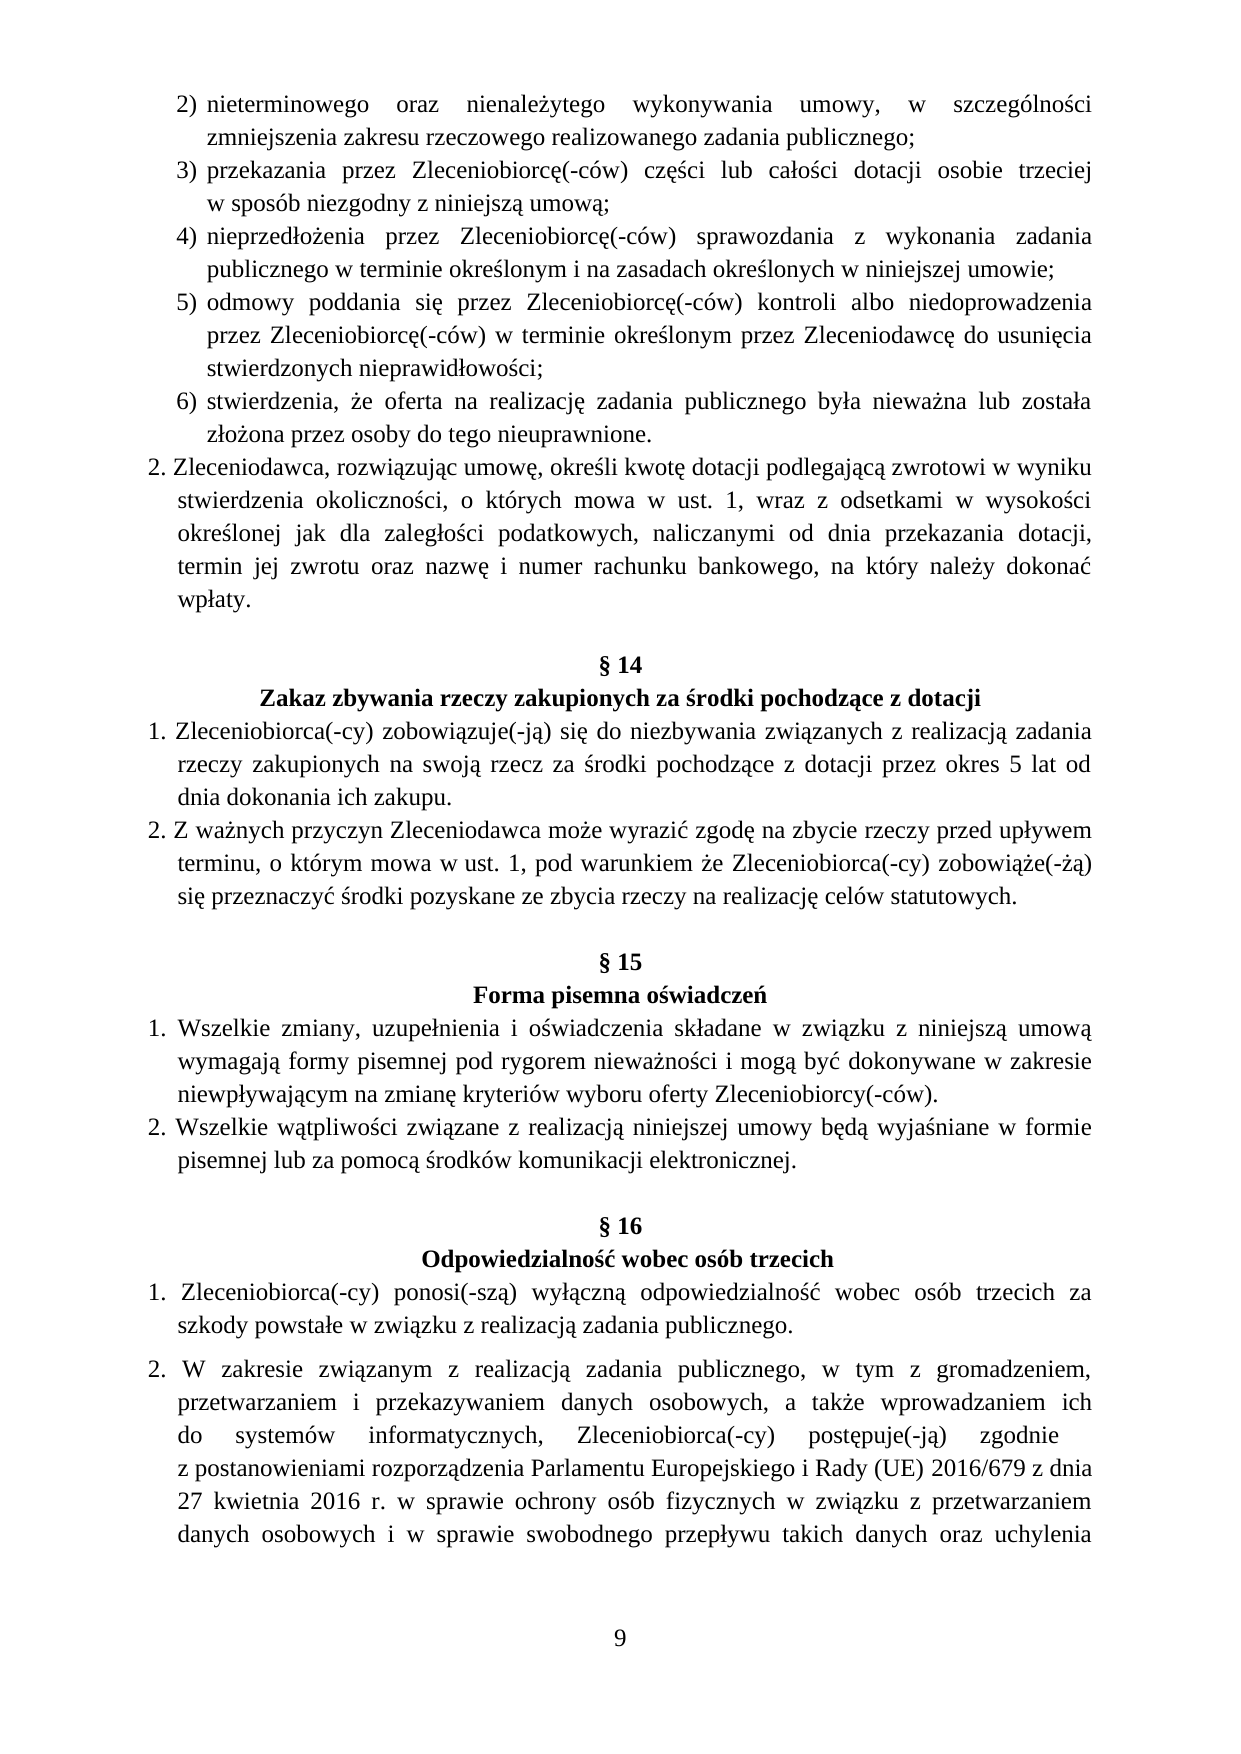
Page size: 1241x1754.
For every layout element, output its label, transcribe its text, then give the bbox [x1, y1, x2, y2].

text 1. Zleceniobiorca(-cy) ponosi(-szą) wyłączną odpowiedzialność wobec osób trzecich za szkody powstałe w związku z realizacją zadania publicznego. [148, 1277, 1093, 1339]
text 2. Zleceniodawca, rozwiązując umowę, określi kwotę dotacji podlegającą zwrotowi w wyniku stwierdzenia okoliczności, o których mowa w ust. 1, wraz z odsetkami w wysokości określonej jak dla zaległości podatkowych, naliczanymi od dnia przekazania dotacji, termin jej zwrotu oraz nazwę i numer rachunku bankowego, na który należy dokonać wpłaty. [148, 452, 1093, 613]
text 6) stwierdzenia, że oferta na realizację zadania publicznego była nieważna lub została złożona przez osoby do tego nieuprawnione. [176, 386, 1093, 448]
text 2. Wszelkie wątpliwości związane z realizacją niniejszej umowy będą wyjaśniane w formie pisemnej lub za pomocą środków komunikacji elektronicznej. [148, 1112, 1093, 1174]
text 2) nieterminowego oraz nienależytego wykonywania umowy, w szczególności zmniejszenia zakresu rzeczowego realizowanego zadania publicznego; [176, 89, 1093, 150]
text 3) przekazania przez Zleceniobiorcę(-ców) części lub całości dotacji osobie trzeciej w sposób niezgodny z niniejszą umową; [176, 155, 1093, 216]
text Zakaz zbywania rzeczy zakupionych za środki pochodzące z dotacji [148, 683, 1093, 712]
text § 16 [148, 1211, 1093, 1240]
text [148, 1354, 1093, 1548]
text Odpowiedzialność wobec osób trzecich [162, 1244, 1093, 1273]
list Wszelkie zmiany, uzupełnienia i oświadczenia składane w związku z niniejszą umową wymagają formy pisemnej pod rygorem nieważności i mogą być dokonywane w zakresie niewpływającym na zmianę kryteriów wyboru oferty Zleceniobiorcy(-ców). [148, 1013, 1093, 1108]
text § 15 [148, 947, 1093, 976]
text § 14 [148, 650, 1093, 679]
text 4) nieprzedłożenia przez Zleceniobiorcę(-ców) sprawozdania z wykonania zadania publicznego w terminie określonym i na zasadach określonych w niniejszej umowie; [176, 221, 1093, 282]
text 2. Z ważnych przyczyn Zleceniodawca może wyrazić zgodę na zbycie rzeczy przed upływem terminu, o którym mowa w ust. 1, pod warunkiem że Zleceniobiorca(-cy) zobowiąże(-żą) się przeznaczyć środki pozyskane ze zbycia rzeczy na realizację celów statutowych. [148, 815, 1093, 910]
text Forma pisemna oświadczeń [148, 980, 1093, 1009]
text 1. Zleceniobiorca(-cy) zobowiązuje(-ją) się do niezbywania związanych z realizacją zadania rzeczy zakupionych na swoją rzecz za środki pochodzące z dotacji przez okres 5 lat od dnia dokonania ich zakupu. [148, 716, 1093, 811]
text 5) odmowy poddania się przez Zleceniobiorcę(-ców) kontroli albo niedoprowadzenia przez Zleceniobiorcę(-ców) w terminie określonym przez Zleceniodawcę do usunięcia stwierdzonych nieprawidłowości; [176, 287, 1093, 382]
